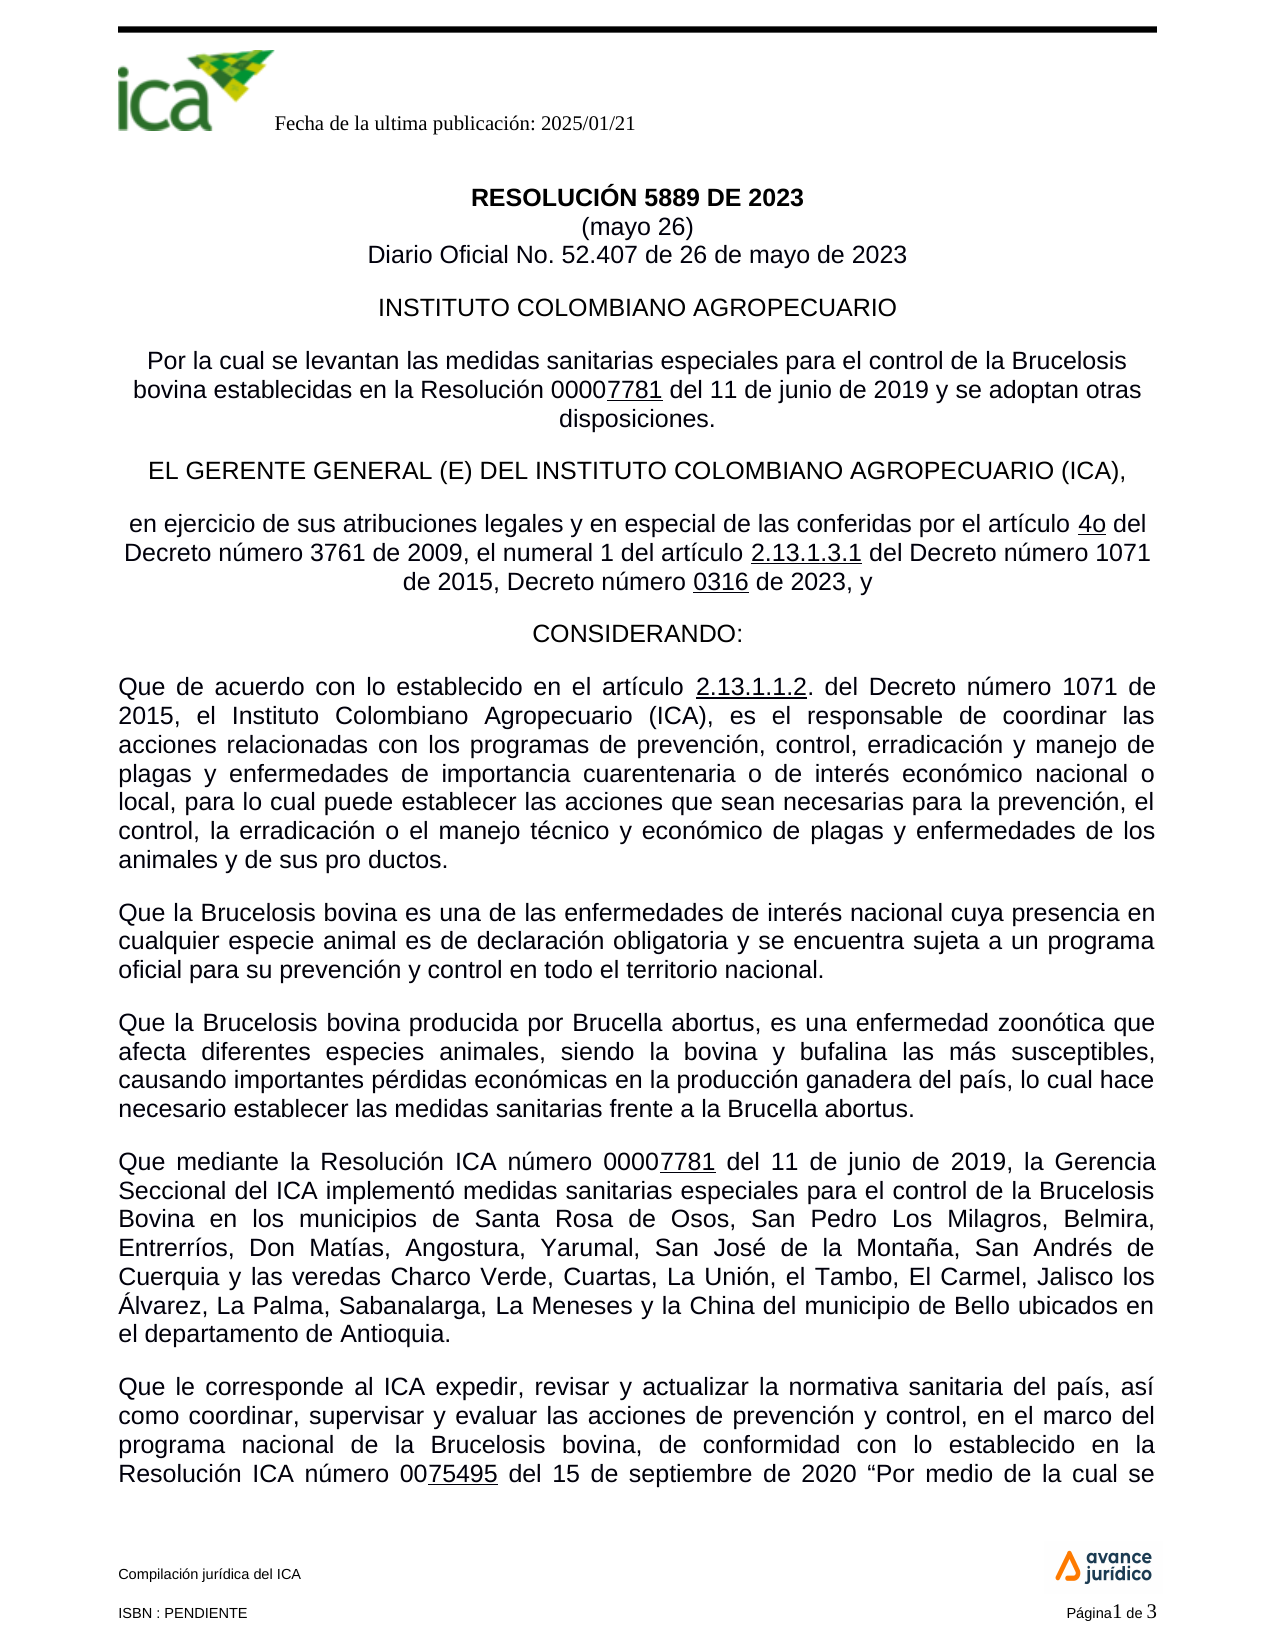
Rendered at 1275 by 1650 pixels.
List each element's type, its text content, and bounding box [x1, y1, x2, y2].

text Que de acuerdo con lo establecido en el artículo 2.13.1.1.2. del Decreto número 1071 de 2015, el Instituto Colombiano Agropecuario (ICA), es el responsable de coordinar las acciones relacionadas con los programas de prevención, control, erradicación y manejo de plagas y enfermedades de importancia cuarentenaria o de interés económico nacional o local, para lo cual puede establecer las acciones que sean necesarias para la prevención, el control, la erradicación o el manejo técnico y económico de plagas y enfermedades de los animales y de sus pro ductos. [118, 672, 1157, 873]
text Por la cual se levantan las medidas sanitarias especiales para el control de la Brucelosis bovina establecidas en la Resolución 00007781 del 11 de junio de 2019 y se adoptan otras disposiciones. [118, 346, 1157, 432]
text INSTITUTO COLOMBIANO AGROPECUARIO [118, 293, 1157, 322]
text EL GERENTE GENERAL (E) DEL INSTITUTO COLOMBIANO AGROPECUARIO (ICA), [118, 456, 1157, 485]
text Que la Brucelosis bovina producida por Brucella abortus, es una enfermedad zoonótica que afecta diferentes especies animales, siendo la bovina y bufalina las más susceptibles, causando importantes pérdidas económicas en la producción ganadera del país, lo cual hace necesario establecer las medidas sanitarias frente a la Brucella abortus. [118, 1008, 1157, 1123]
text Que la Brucelosis bovina es una de las enfermedades de interés nacional cuya presencia en cualquier especie animal es de declaración obligatoria y se encuentra sujeta a un programa oficial para su prevención y control en todo el territorio nacional. [118, 898, 1157, 984]
text Que mediante la Resolución ICA número 00007781 del 11 de junio de 2019, la Gerencia Seccional del ICA implementó medidas sanitarias especiales para el control de la Brucelosis Bovina en los municipios de Santa Rosa de Osos, San Pedro Los Milagros, Belmira, Entrerríos, Don Matías, Angostura, Yarumal, San José de la Montaña, San Andrés de Cuerquia y las veredas Charco Verde, Cuartas, La Unión, el Tambo, El Carmel, Jalisco los Álvarez, La Palma, Sabanalarga, La Meneses y la China del municipio de Bello ubicados en el departamento de Antioquia. [118, 1147, 1157, 1348]
text en ejercicio de sus atribuciones legales y en especial de las conferidas por el artículo 4o del Decreto número 3761 de 2009, el numeral 1 del artículo 2.13.1.3.1 del Decreto número 1071 de 2015, Decreto número 0316 de 2023, y [118, 509, 1157, 595]
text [118, 1372, 1157, 1487]
text (mayo 26) [118, 212, 1157, 240]
text Diario Oficial No. 52.407 de 26 de mayo de 2023 [118, 240, 1157, 269]
text CONSIDERANDO: [118, 619, 1157, 648]
text &&RESOLUCIÓN 5889 DE 2023 [118, 183, 1157, 212]
